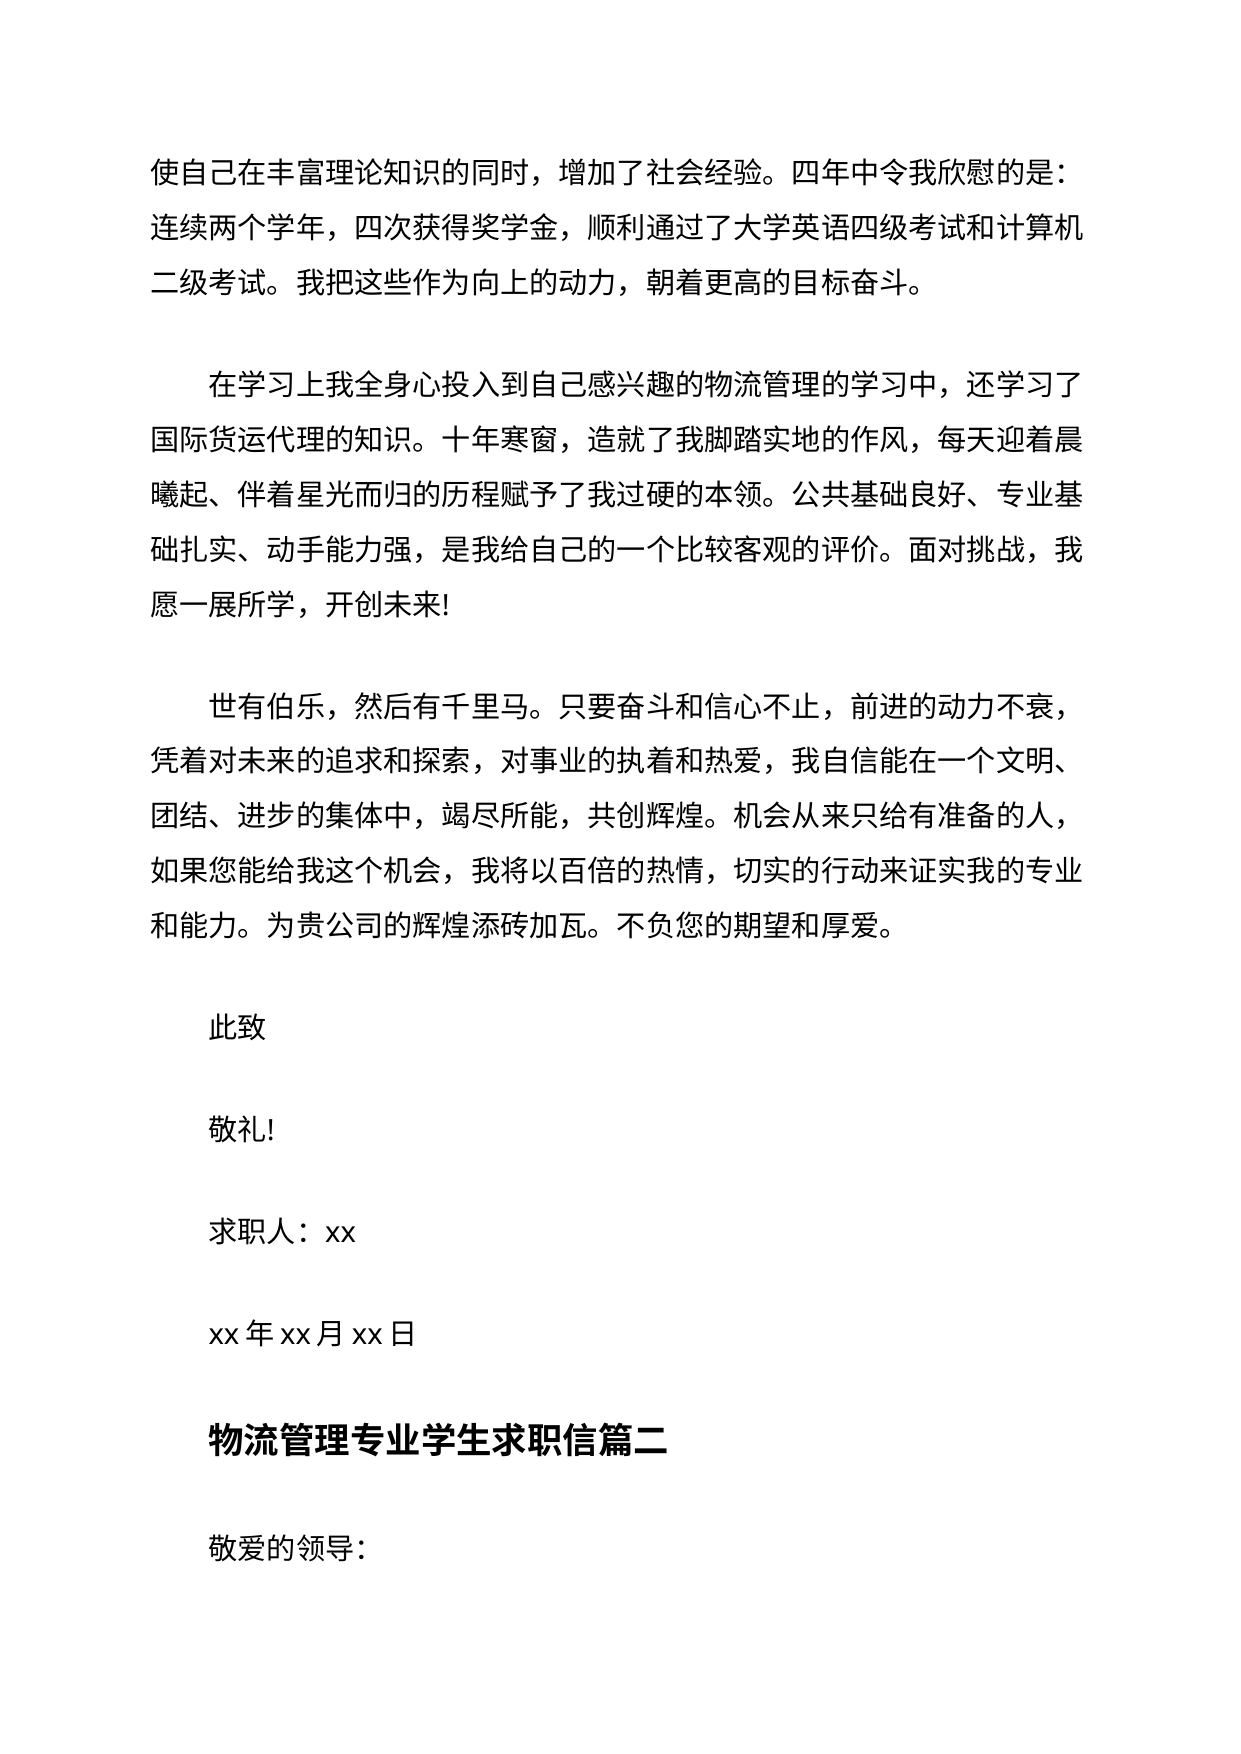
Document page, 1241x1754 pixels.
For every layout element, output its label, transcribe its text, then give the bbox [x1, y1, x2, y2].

text 世有伯乐，然后有千里马。只要奋斗和信心不止，前进的动力不衰，凭着对未来的追求和探索，对事业的执着和热爱，我自信能在一个文明、团结、进步的集体中，竭尽所能，共创辉煌。机会从来只给有准备的人，如果您能给我这个机会，我将以百倍的热情，切实的行动来证实我的专业和能力。为贵公司的辉煌添砖加瓦。不负您的期望和厚爱。 [150, 683, 1090, 945]
text 敬礼! [150, 1106, 1090, 1149]
text 求职人：xx [150, 1208, 1090, 1251]
text 在学习上我全身心投入到自己感兴趣的物流管理的学习中，还学习了国际货运代理的知识。十年寒窗，造就了我脚踏实地的作风，每天迎着晨曦起、伴着星光而归的历程赋予了我过硬的本领。公共基础良好、专业基础扎实、动手能力强，是我给自己的一个比较客观的评价。面对挑战，我愿一展所学，开创未来! [150, 362, 1090, 623]
text 敬爱的领导： [150, 1526, 1090, 1568]
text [150, 150, 1090, 302]
text 此致 [150, 1004, 1090, 1047]
text xx年xx月xx日 [150, 1310, 1090, 1353]
text 物流管理专业学生求职信篇二 [150, 1412, 1090, 1463]
